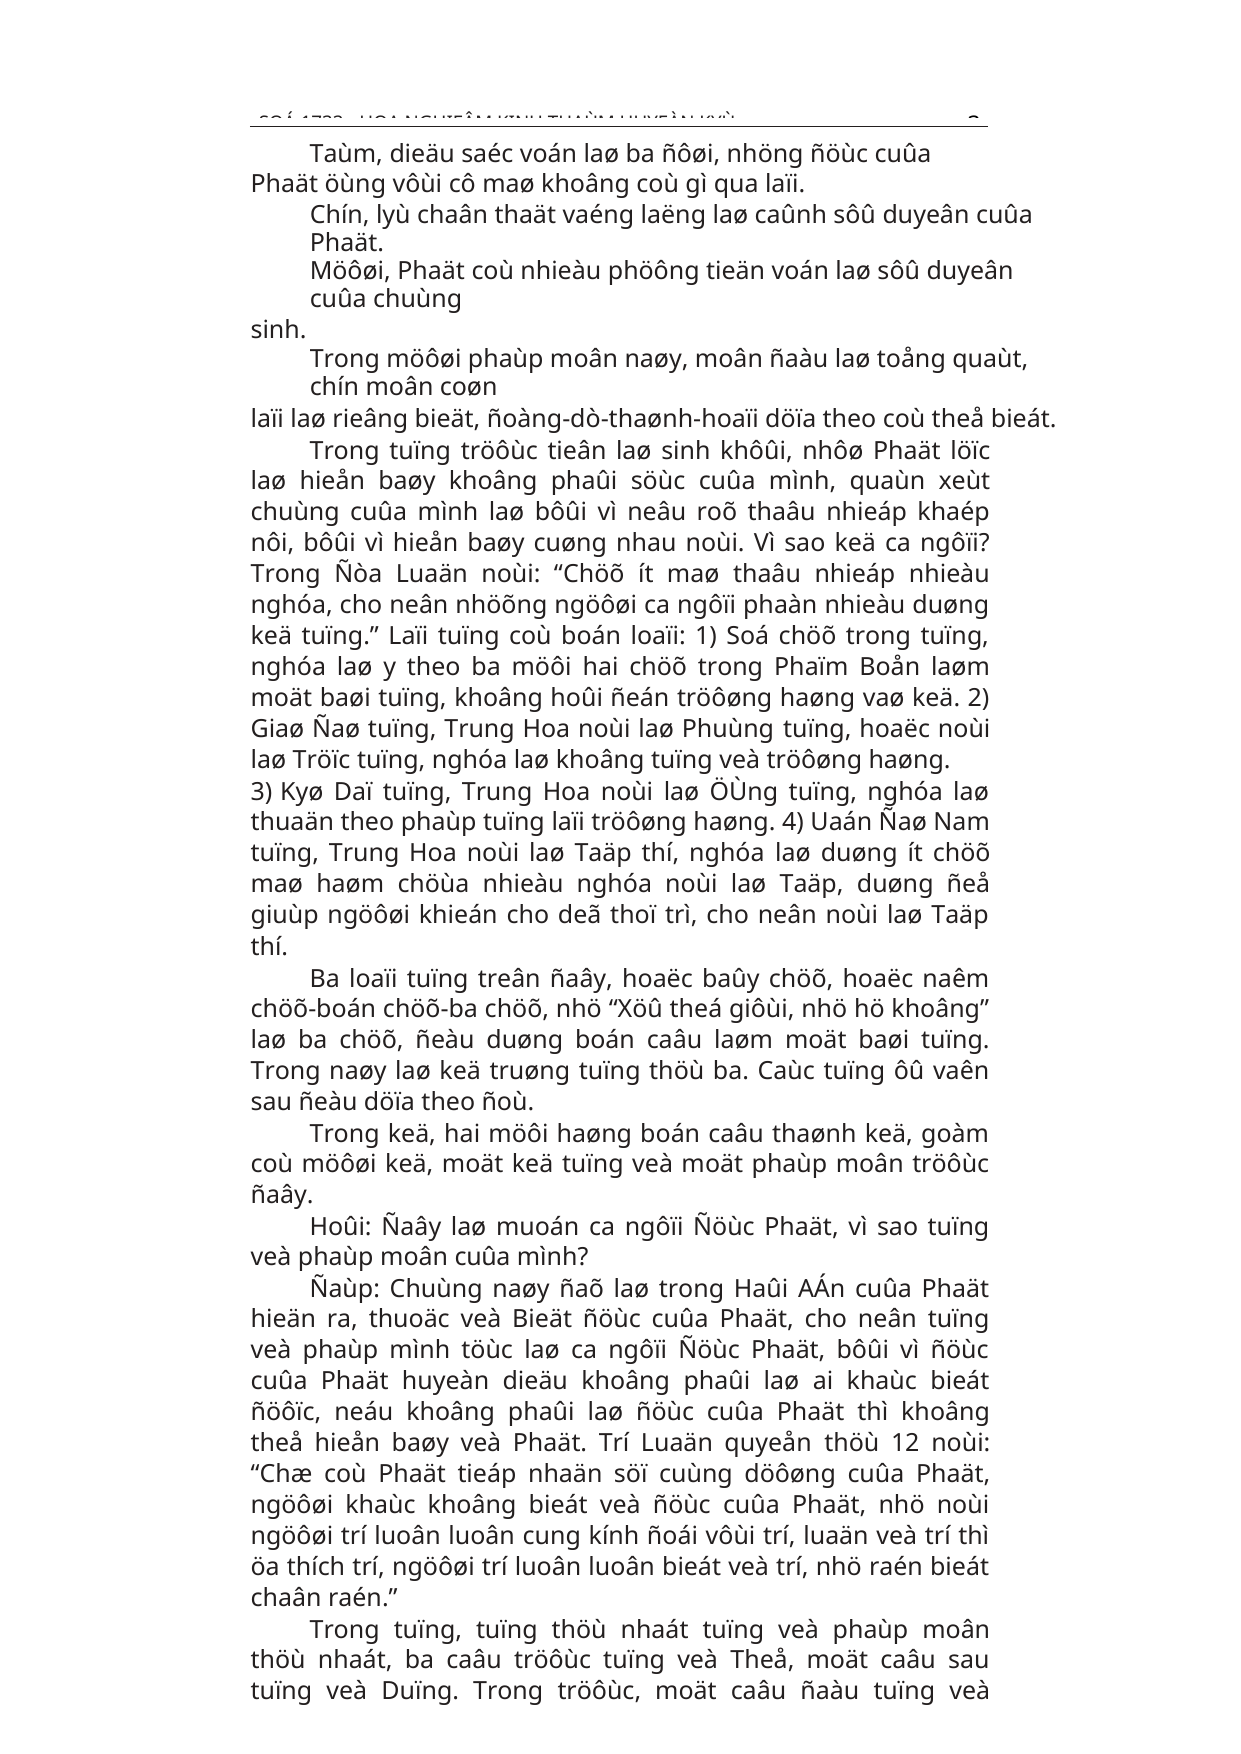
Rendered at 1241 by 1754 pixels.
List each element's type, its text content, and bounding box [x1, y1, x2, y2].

text laïi laø rieâng bieät, ñoàng-dò-thaønh-hoaïi döïa theo coù theå bieát. [250, 401, 1065, 433]
text Ñaùp: Chuùng naøy ñaõ laø trong Haûi AÁn cuûa Phaät hieän ra, thuoäc veà Bieät ñöùc cuûa Phaät, cho neân tuïng veà phaùp mình töùc laø ca ngôïi Ñöùc Phaät, bôûi vì ñöùc cuûa Phaät huyeàn dieäu khoâng phaûi laø ai khaùc bieát ñöôïc, neáu khoâng phaûi laø ñöùc cuûa Phaät thì khoâng theå hieån baøy veà Phaät. Trí Luaän quyeån thöù 12 noùi: “Chæ coù Phaät tieáp nhaän söï cuùng döôøng cuûa Phaät, ngöôøi khaùc khoâng bieát veà ñöùc cuûa Phaät, nhö noùi ngöôøi trí luoân luoân cung kính ñoái vôùi trí, luaän veà trí thì öa thích trí, ngöôøi trí luoân luoân bieát veà trí, nhö raén bieát chaân raén.” [250, 1272, 990, 1614]
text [250, 1614, 990, 1707]
list Kyø Daï tuïng, Trung Hoa noùi laø ÖÙng tuïng, nghóa laø thuaän theo phaùp tuïng laïi tröôøng haøng. 4) Uaán Ñaø Nam tuïng, Trung Hoa noùi laø Taäp thí, nghóa laø duøng ít chöõ maø haøm chöùa nhieàu nghóa noùi laø Taäp, duøng ñeå giuùp ngöôøi khieán cho deã thoï trì, cho neân noùi laø Taäp thí. [250, 776, 990, 962]
text sinh. [250, 313, 1065, 345]
text Trong möôøi phaùp moân naøy, moân ñaàu laø toång quaùt, chín moân coøn [309, 345, 1065, 401]
text Ba loaïi tuïng treân ñaây, hoaëc baûy chöõ, hoaëc naêm chöõ-boán chöõ-ba chöõ, nhö “Xöû theá giôùi, nhö hö khoâng” laø ba chöõ, ñeàu duøng boán caâu laøm moät baøi tuïng. Trong naøy laø keä truøng tuïng thöù ba. Caùc tuïng ôû vaên sau ñeàu döïa theo ñoù. [250, 962, 990, 1117]
text Taùm, dieäu saéc voán laø ba ñôøi, nhöng ñöùc cuûa Phaät öùng vôùi cô maø khoâng coù gì qua laïi. [250, 138, 990, 200]
text Chín, lyù chaân thaät vaéng laëng laø caûnh sôû duyeân cuûa Phaät. [309, 200, 1065, 257]
text Trong tuïng tröôùc tieân laø sinh khôûi, nhôø Phaät löïc laø hieån baøy khoâng phaûi söùc cuûa mình, quaùn xeùt chuùng cuûa mình laø bôûi vì neâu roõ thaâu nhieáp khaép nôi, bôûi vì hieån baøy cuøng nhau noùi. Vì sao keä ca ngôïi? Trong Ñòa Luaän noùi: “Chöõ ít maø thaâu nhieáp nhieàu nghóa, cho neân nhöõng ngöôøi ca ngôïi phaàn nhieàu duøng keä tuïng.” Laïi tuïng coù boán loaïi: 1) Soá chöõ trong tuïng, nghóa laø y theo ba möôi hai chöõ trong Phaïm Boån laøm moät baøi tuïng, khoâng hoûi ñeán tröôøng haøng vaø keä. 2) Giaø Ñaø tuïng, Trung Hoa noùi laø Phuùng tuïng, hoaëc noùi laø Tröïc tuïng, nghóa laø khoâng tuïng veà tröôøng haøng. [250, 435, 990, 776]
text Möôøi, Phaät coù nhieàu phöông tieän voán laø sôû duyeân cuûa chuùng [309, 257, 1065, 313]
text Trong keä, hai möôi haøng boán caâu thaønh keä, goàm coù möôøi keä, moät keä tuïng veà moät phaùp moân tröôùc ñaây. [250, 1117, 990, 1210]
text Hoûi: Ñaây laø muoán ca ngôïi Ñöùc Phaät, vì sao tuïng veà phaùp moân cuûa mình? [250, 1210, 989, 1272]
